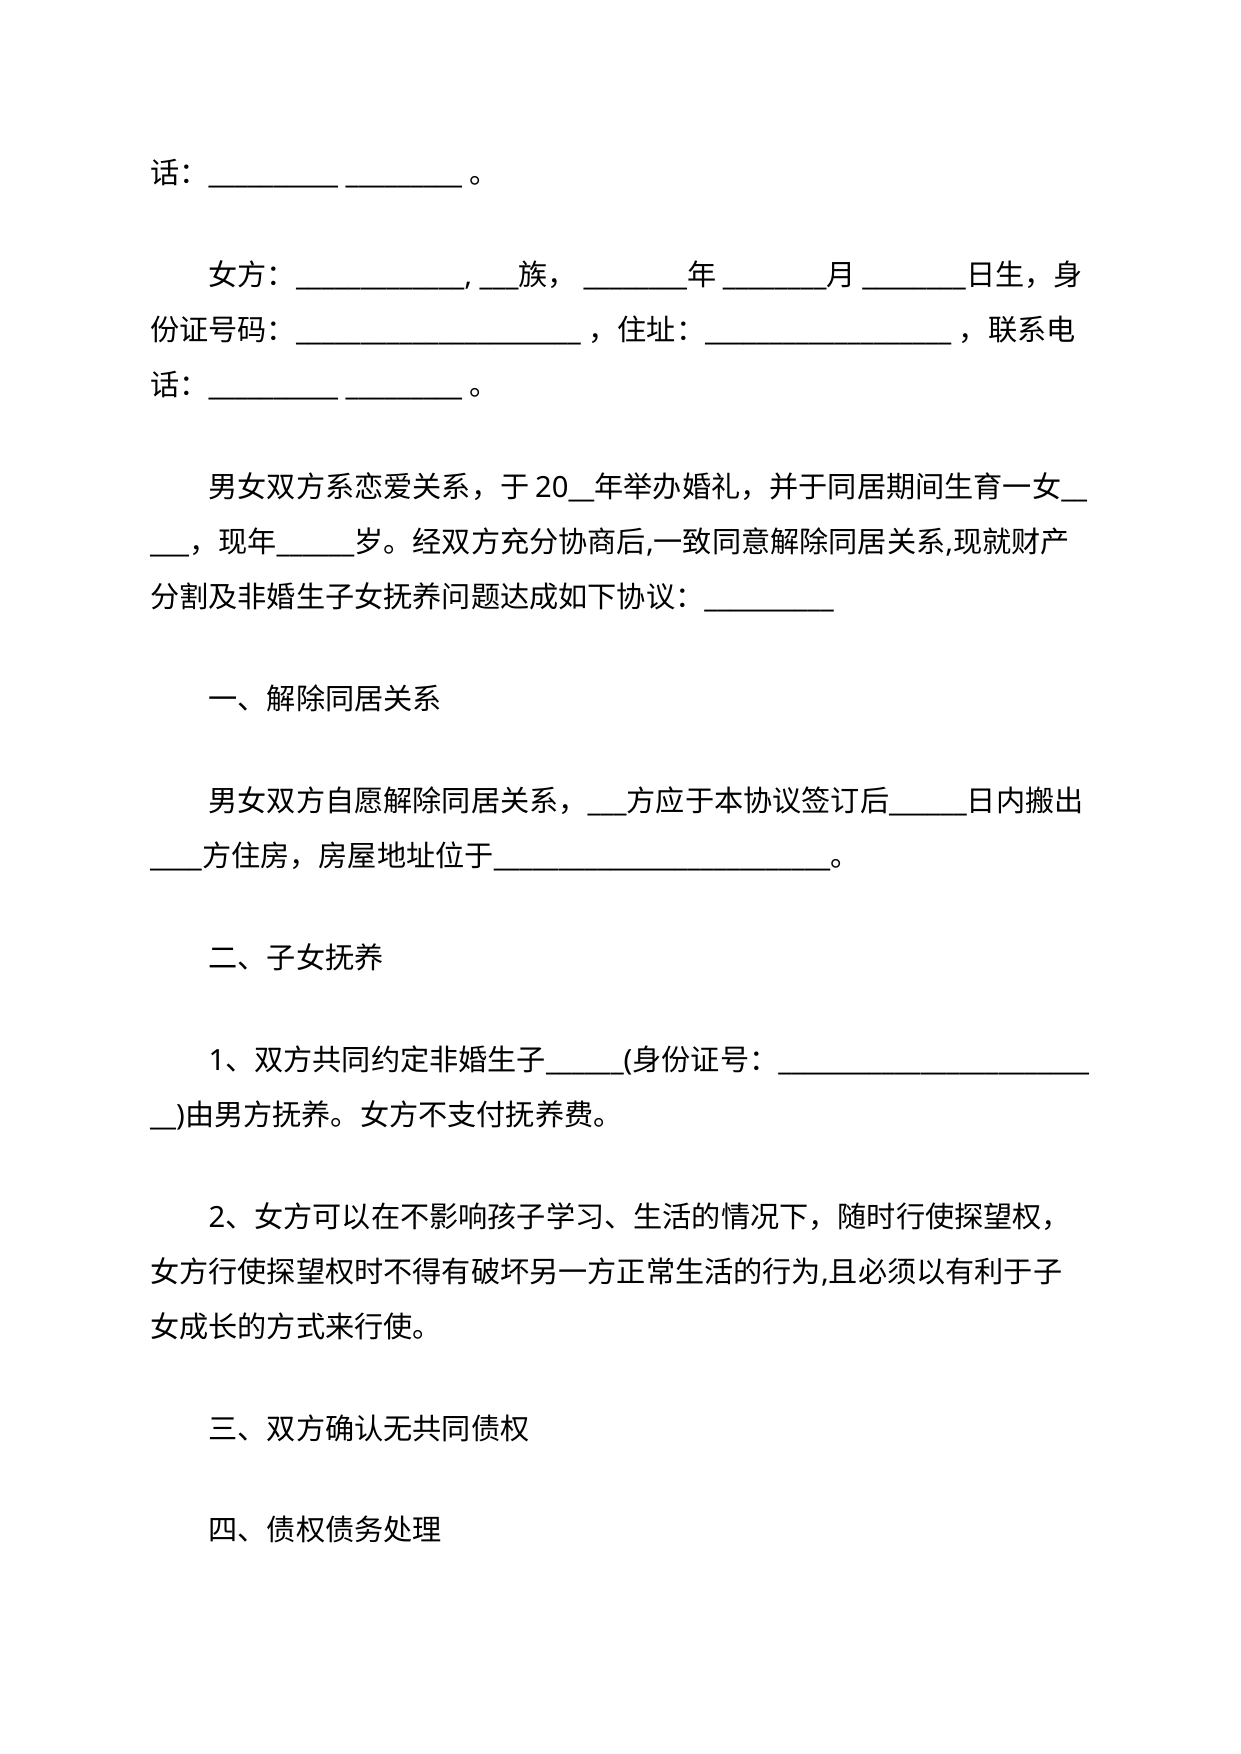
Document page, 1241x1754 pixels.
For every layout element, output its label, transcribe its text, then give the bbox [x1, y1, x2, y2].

text 一、解除同居关系 [150, 676, 1090, 718]
text 女方：_____________, ___族， ________年 ________月 ________日生，身份证号码：______________________ ，住址：___________________ ，联系电话：__________ _________ 。 [150, 252, 1090, 404]
text 男女双方系恋爱关系，于20__年举办婚礼，并于同居期间生育一女_____，现年______岁。经双方充分协商后,一致同意解除同居关系,现就财产分割及非婚生子女抚养问题达成如下协议：__________ [150, 464, 1090, 616]
text 1、双方共同约定非婚生子______(身份证号：__________________________)由男方抚养。女方不支付抚养费。 [150, 1036, 1090, 1134]
text 四、债权债务处理 [150, 1507, 1090, 1549]
text 二、子女抚养 [150, 935, 1090, 977]
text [150, 150, 1090, 192]
text 2、女方可以在不影响孩子学习、生活的情况下，随时行使探望权，女方行使探望权时不得有破坏另一方正常生活的行为,且必须以有利于子女成长的方式来行使。 [150, 1193, 1090, 1346]
text 三、双方确认无共同债权 [150, 1405, 1090, 1447]
text 男女双方自愿解除同居关系，___方应于本协议签订后______日内搬出____方住房，房屋地址位于__________________________。 [150, 778, 1090, 875]
